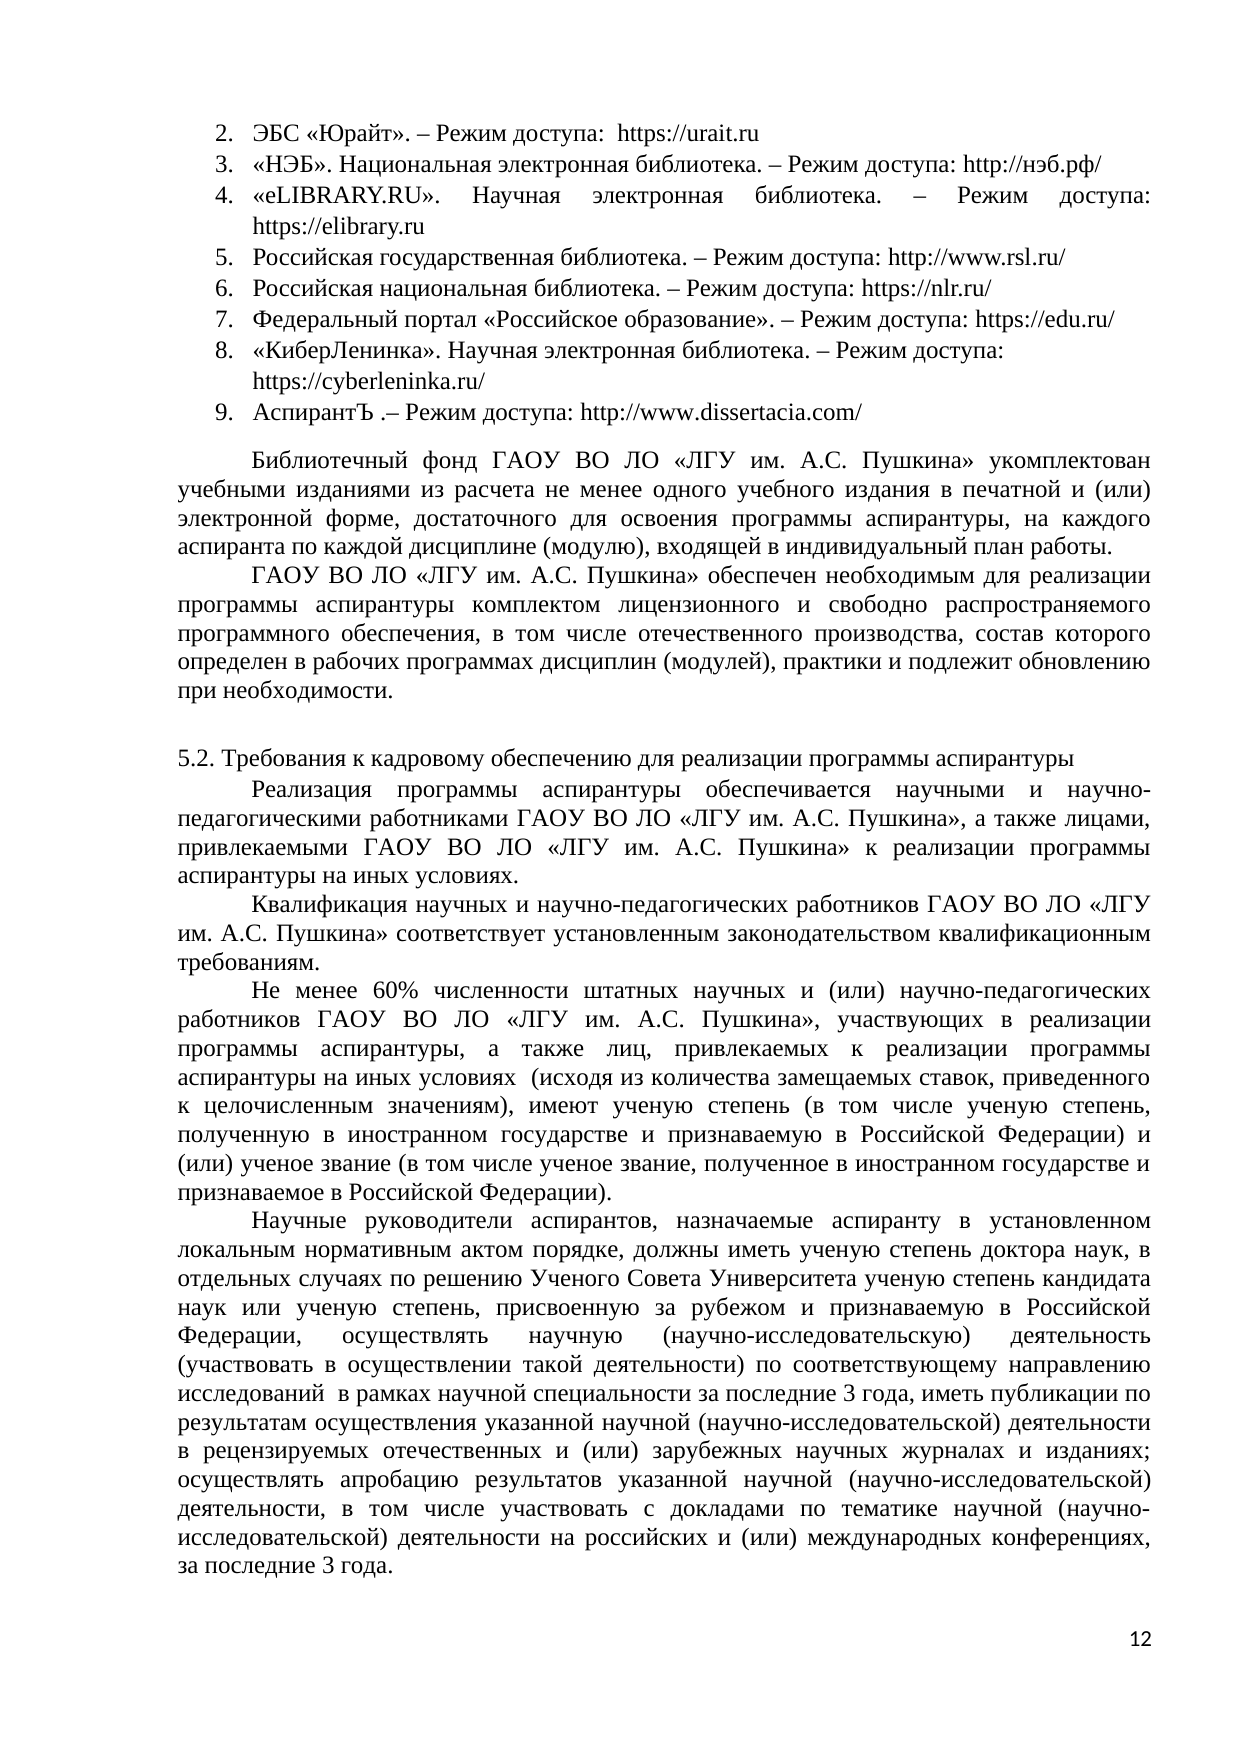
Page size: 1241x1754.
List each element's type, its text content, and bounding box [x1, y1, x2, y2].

list «eLIBRARY.RU». Научная электронная библиотека. – Режим доступа: https://elibrary.ru [215, 180, 1152, 240]
subtitle 5.2. Требования к кадровому обеспечению для реализации программы аспирантуры [177, 743, 1152, 772]
list Российская национальная библиотека. – Режим доступа: https://nlr.ru/ [215, 273, 1152, 302]
text Реализация программы аспирантуры обеспечивается научными и научно-педагогическими работниками ГАОУ ВО ЛО «ЛГУ им. А.С. Пушкина», а также лицами, привлекаемыми ГАОУ ВО ЛО «ЛГУ им. А.С. Пушкина» к реализации программы аспирантуры на иных условиях. [177, 774, 1152, 889]
text Квалификация научных и научно-педагогических работников ГАОУ ВО ЛО «ЛГУ им. А.С. Пушкина» соответствует установленным законодательством квалификационным требованиям. [177, 889, 1152, 976]
text Научные руководители аспирантов, назначаемые аспиранту в установленном локальным нормативным актом порядке, должны иметь ученую степень доктора наук, в отдельных случаях по решению Ученого Совета Университета ученую степень кандидата наук или ученую степень, присвоенную за рубежом и признаваемую в Российской Федерации, осуществлять научную (научно-исследовательскую) деятельность (участвовать в осуществлении такой деятельности) по соответствующему направлению исследований в рамках научной специальности за последние 3 года, иметь публикации по результатам осуществления указанной научной (научно-исследовательской) деятельности в рецензируемых отечественных и (или) зарубежных научных журналах и изданиях; осуществлять апробацию результатов указанной научной (научно-исследовательской) деятельности, в том числе участвовать с докладами по тематике научной (научно-исследовательской) деятельности на российских и (или) международных конференциях, за последние 3 года. [177, 1206, 1152, 1579]
text ГАОУ ВО ЛО «ЛГУ им. А.С. Пушкина» обеспечен необходимым для реализации программы аспирантуры комплектом лицензионного и свободно распространяемого программного обеспечения, в том числе отечественного производства, состав которого определен в рабочих программах дисциплин (модулей), практики и подлежит обновлению при необходимости. [177, 560, 1152, 704]
list Федеральный портал «Российское образование». – Режим доступа: https://edu.ru/ [215, 304, 1152, 333]
text Не менее 60% численности штатных научных и (или) научно-педагогических работников ГАОУ ВО ЛО «ЛГУ им. А.С. Пушкина», участвующих в реализации программы аспирантуры, а также лиц, привлекаемых к реализации программы аспирантуры на иных условиях (исходя из количества замещаемых ставок, приведенного к целочисленным значениям), имеют ученую степень (в том числе ученую степень, полученную в иностранном государстве и признаваемую в Российской Федерации) и (или) ученое звание (в том числе ученое звание, полученное в иностранном государстве и признаваемое в Российской Федерации). [177, 976, 1152, 1206]
list «КиберЛенинка». Научная электронная библиотека. – Режим доступа: https://cyberleninka.ru/ [215, 335, 1152, 395]
list «НЭБ». Национальная электронная библиотека. – Режим доступа: http://нэб.рф/ [215, 149, 1152, 178]
list ЭБС «Юрайт». – Режим доступа: https://urait.ru [215, 118, 1152, 147]
list АспирантЪ .– Режим доступа: http://www.dissertacia.com/ [215, 397, 1152, 426]
list Российская государственная библиотека. – Режим доступа: http://www.rsl.ru/ [215, 242, 1152, 271]
text Библиотечный фонд ГАОУ ВО ЛО «ЛГУ им. А.С. Пушкина» укомплектован учебными изданиями из расчета не менее одного учебного издания в печатной и (или) электронной форме, достаточного для освоения программы аспирантуры, на каждого аспиранта по каждой дисциплине (модулю), входящей в индивидуальный план работы. [177, 445, 1152, 560]
